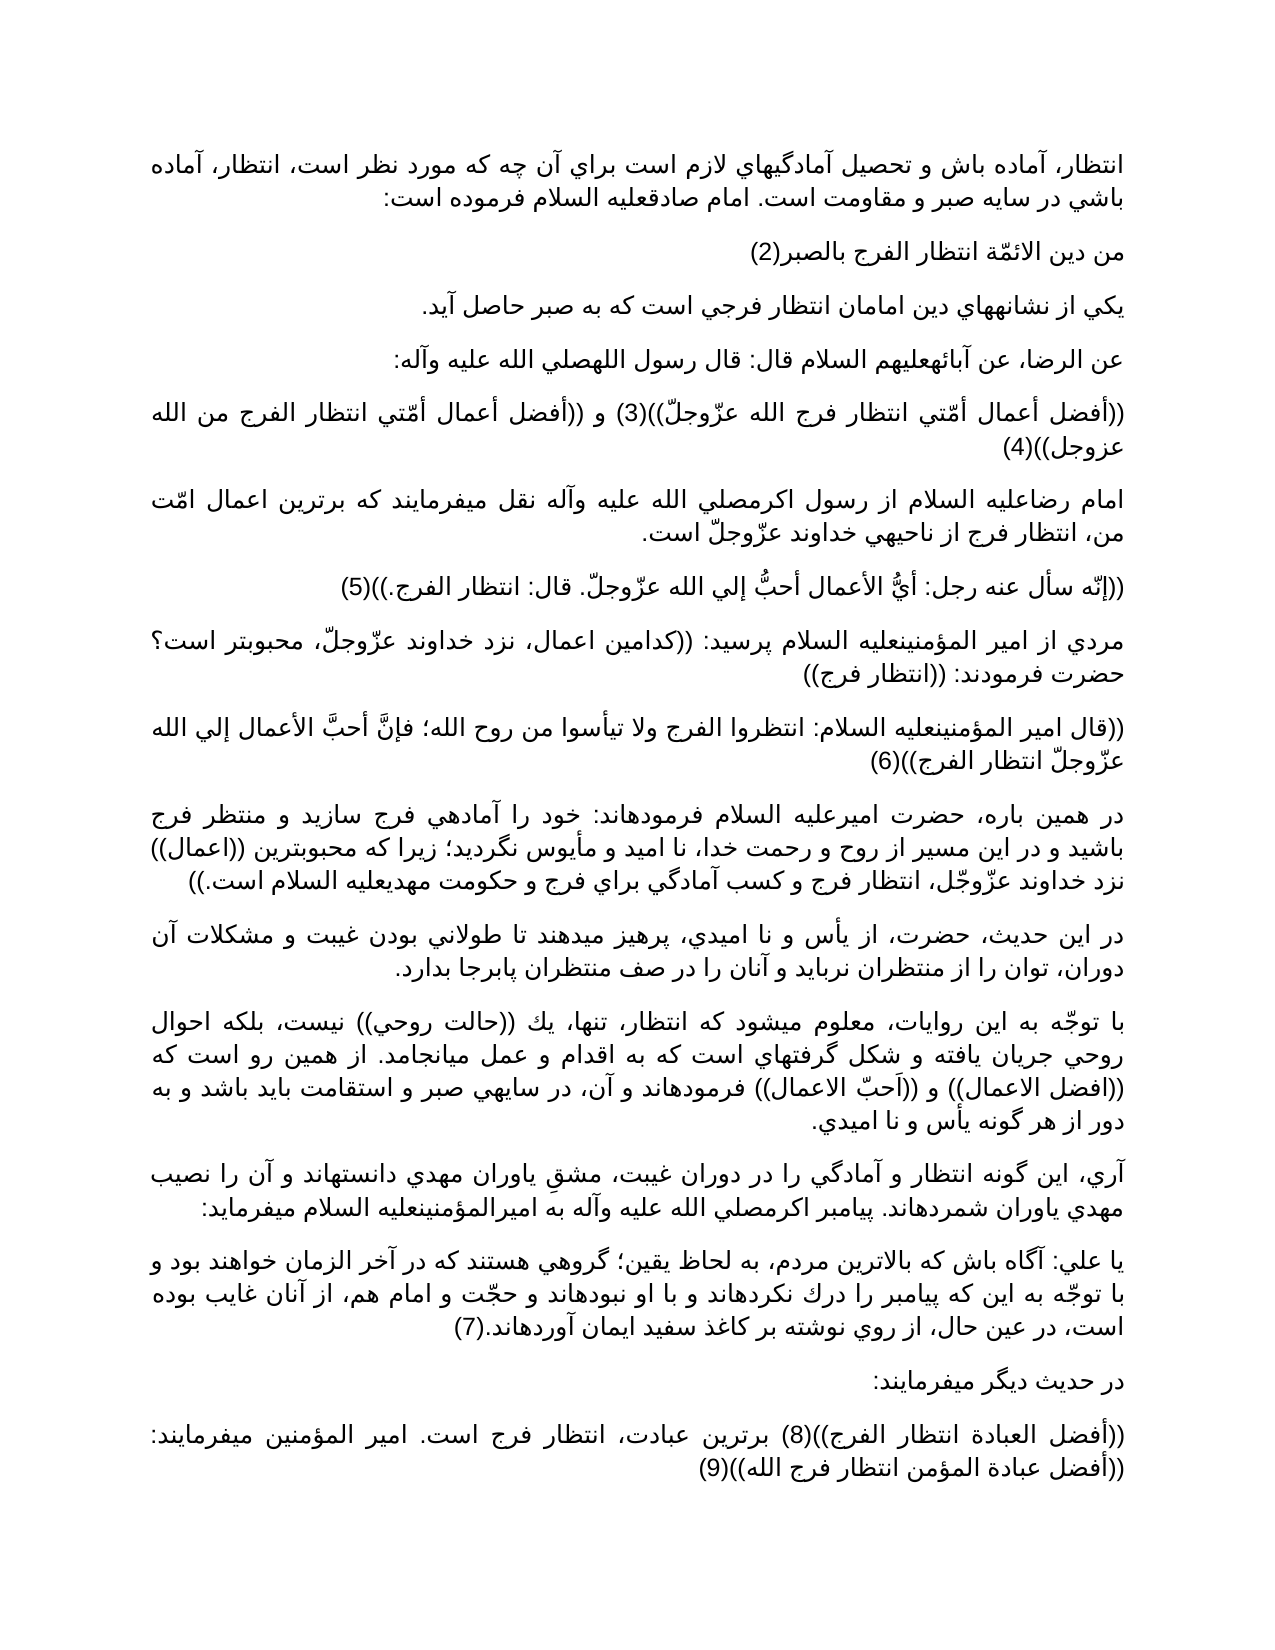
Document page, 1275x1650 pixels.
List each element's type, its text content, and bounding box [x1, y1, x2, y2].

text در همين باره، حضرت اميرعليه السلام فرموده‏اند: خود را آماده‏ي فرج سازيد و منتظر فرج باشيد و در اين مسير از روح و رحمت خدا، نا اميد و مأيوس نگرديد؛ زيرا كه محبوب‏ترين ((اعمال)) نزد خداوند عزّوجّل، انتظار فرج و كسب آمادگي براي فرج و حكومت مهدي‏عليه السلام است.)) [150, 800, 1125, 894]
text امام رضاعليه السلام از رسول اكرم‏صلي الله عليه وآله نقل مي‏فرمايند كه برترين اعمال امّت من، انتظار فرج از ناحيه‏ي خداوند عزّوجلّ است. [150, 485, 1125, 547]
text انتظار، آماده باش و تحصيل آمادگي‏هاي لازم است براي آن چه كه مورد نظر است، انتظار، آماده باشي در سايه صبر و مقاومت است. امام صادق‏عليه السلام فرموده است: [150, 150, 1125, 212]
text با توجّه به اين روايات، معلوم مي‏شود كه انتظار، تنها، يك ((حالت روحي)) نيست، بلكه احوال روحي جريان يافته و شكل گرفته‏اي است كه به اقدام و عمل مي‏انجامد. از همين رو است كه ((افضل الاعمال)) و ((اَحبّ الاعمال)) فرموده‏اند و آن، در سايه‏ي صبر و استقامت بايد باشد و به دور از هر گونه يأس و نا اميدي. [150, 1007, 1125, 1134]
text عن الرضا، عن آبائه‏عليهم السلام قال: قال رسول الله‏صلي الله عليه وآله: [150, 344, 1125, 373]
text آري، اين گونه انتظار و آمادگي را در دوران غيبت، مشقِ ياوران مهدي دانسته‏اند و آن را نصيب مهدي ياوران شمرده‏اند. پيامبر اكرم‏صلي الله عليه وآله به اميرالمؤمنين‏عليه السلام مي‏فرمايد: [150, 1159, 1125, 1221]
text يا علي: آگاه باش كه بالاترين مردم، به لحاظ يقين؛ گروهي هستند كه در آخر الزمان خواهند بود و با توجّه به اين كه پيامبر را درك نكرده‏اند و با او نبوده‏اند و حجّت و امام هم، از آنان غايب بوده است، در عين حال، از روي نوشته بر كاغذ سفيد ايمان آورده‏اند.(7) [150, 1246, 1125, 1341]
text من دين الائمّة انتظار الفرج بالصبر(2) [150, 237, 1125, 266]
text در اين حديث، حضرت، از يأس و نا اميدي، پرهيز مي‏دهند تا طولاني بودن غيبت و مشكلات آن دوران، توان را از منتظران نربايد و آنان را در صف منتظران پابرجا بدارد. [150, 920, 1125, 981]
text ((إنّه سأل عنه رجل: أيُّ الأعمال أحبُّ إلي الله عزّوجلّ. قال: انتظار الفرج.))(5) [150, 572, 1125, 601]
text مردي از امير المؤمنين‏عليه السلام پرسيد: ((كدامين اعمال، نزد خداوند عزّوجلّ، محبوب‏تر است؟ حضرت فرمودند: ((انتظار فرج)) [150, 626, 1125, 688]
text ((قال امير المؤمنين‏عليه السلام: انتظروا الفرج ولا تيأسوا من روح الله؛ فإنَّ أحبَّ الأعمال إلي الله عزّوجلّ انتظار الفرج))(6) [150, 713, 1125, 775]
text ((أفضل العبادة انتظار الفرج))(8) برترين عبادت، انتظار فرج است. امير المؤمنين مي‏فرمايند: ((أفضل عبادة المؤمن انتظار فرج الله))(9) [150, 1420, 1125, 1482]
text ((أفضل أعمال أمّتي انتظار فرج الله عزّوجلّ))(3) و ((أفضل أعمال أمّتي انتظار الفرج من الله عزوجل))(4) [150, 398, 1125, 460]
text يكي از نشانه‏هاي دين امامان انتظار فرجي است كه به صبر حاصل آيد. [150, 291, 1125, 319]
text در حديث ديگر مي‏فرمايند: [150, 1366, 1125, 1395]
